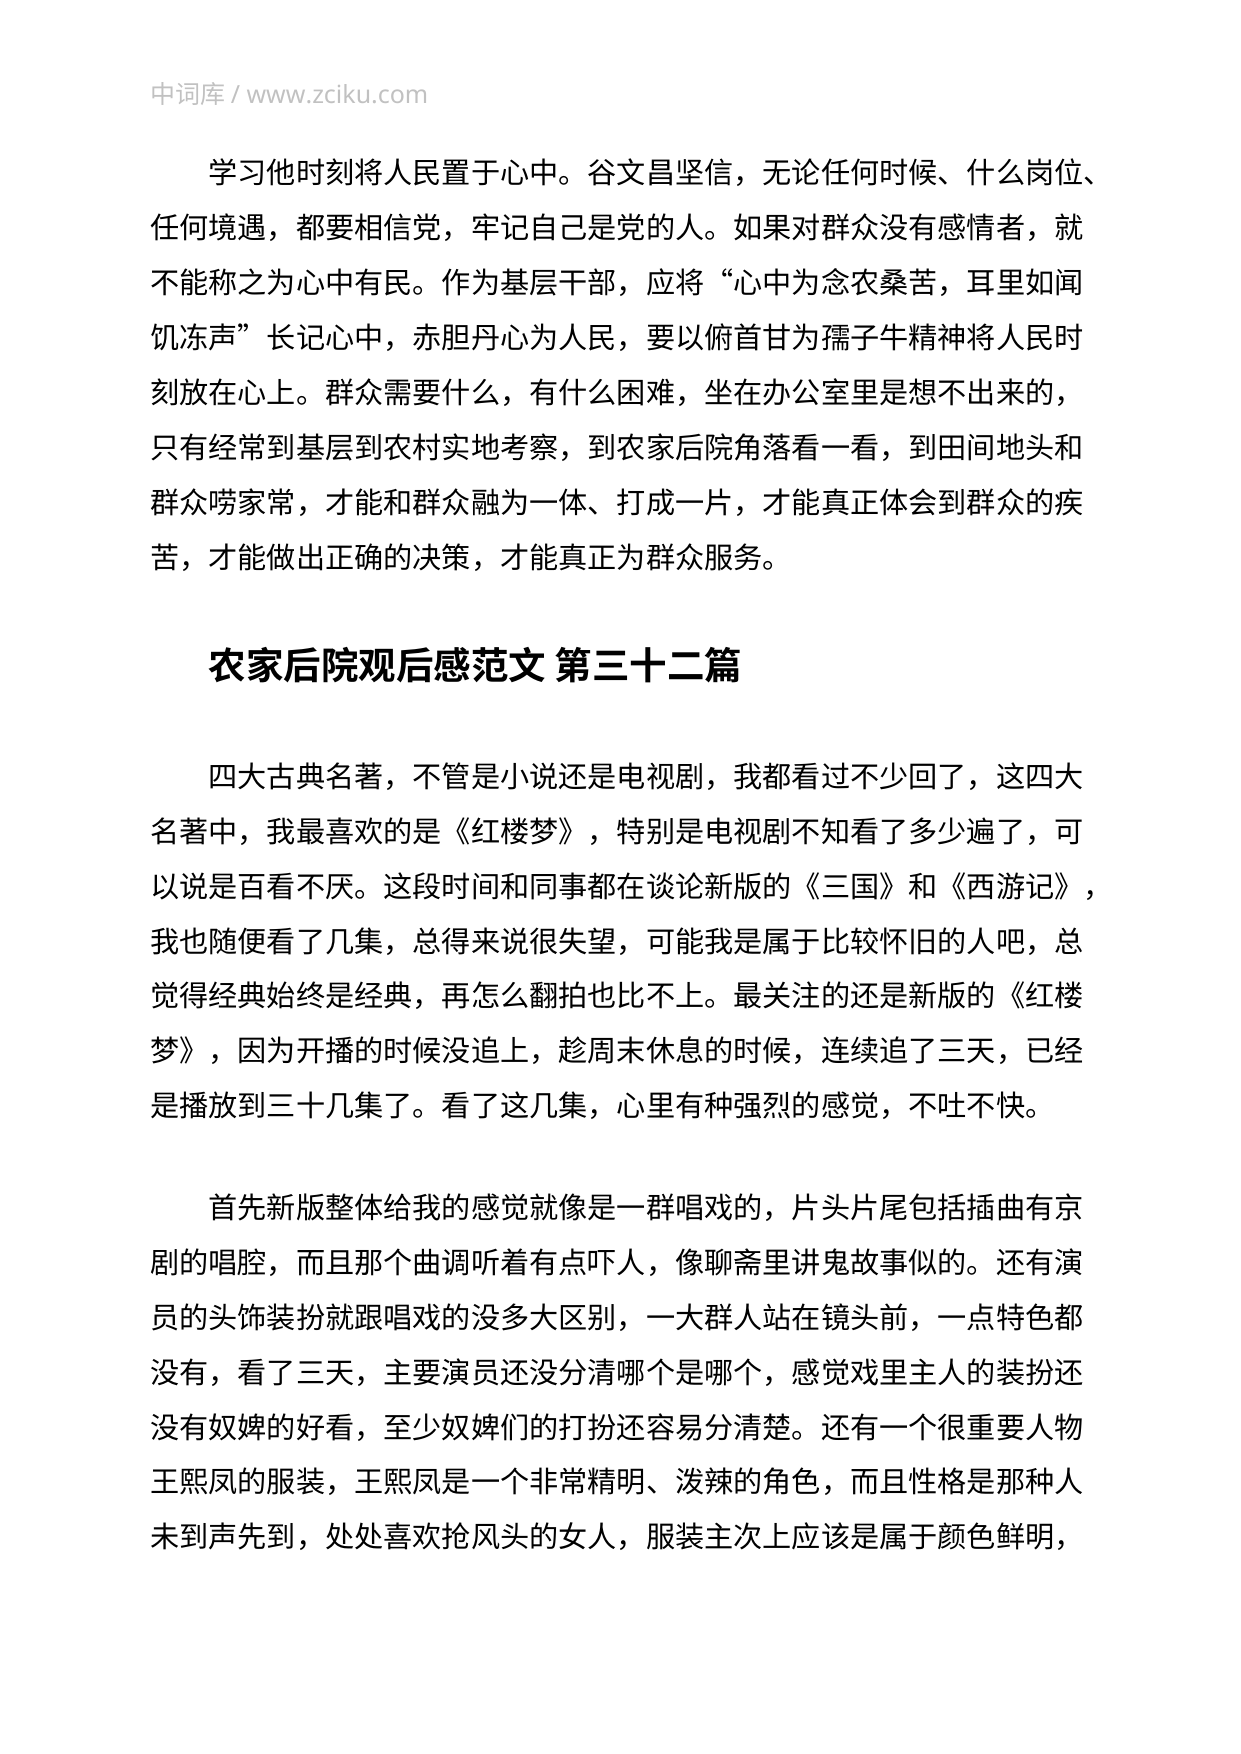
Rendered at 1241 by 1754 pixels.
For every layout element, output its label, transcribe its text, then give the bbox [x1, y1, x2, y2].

text 农家后院观后感范文 第三十二篇 [150, 636, 1090, 690]
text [150, 1184, 1090, 1556]
text 四大古典名著，不管是小说还是电视剧，我都看过不少回了，这四大名著中，我最喜欢的是《红楼梦》，特别是电视剧不知看了多少遍了，可以说是百看不厌。这段时间和同事都在谈论新版的《三国》和《西游记》，我也随便看了几集，总得来说很失望，可能我是属于比较怀旧的人吧，总觉得经典始终是经典，再怎么翻拍也比不上。最关注的还是新版的《红楼梦》，因为开播的时候没追上，趁周末休息的时候，连续追了三天，已经是播放到三十几集了。看了这几集，心里有种强烈的感觉，不吐不快。 [150, 753, 1090, 1125]
text 学习他时刻将人民置于心中。谷文昌坚信，无论任何时候、什么岗位、任何境遇，都要相信党，牢记自己是党的人。如果对群众没有感情者，就不能称之为心中有民。作为基层干部，应将“心中为念农桑苦，耳里如闻饥冻声”长记心中，赤胆丹心为人民，要以俯首甘为孺子牛精神将人民时刻放在心上。群众需要什么，有什么困难，坐在办公室里是想不出来的，只有经常到基层到农村实地考察，到农家后院角落看一看，到田间地头和群众唠家常，才能和群众融为一体、打成一片，才能真正体会到群众的疾苦，才能做出正确的决策，才能真正为群众服务。 [150, 150, 1090, 577]
